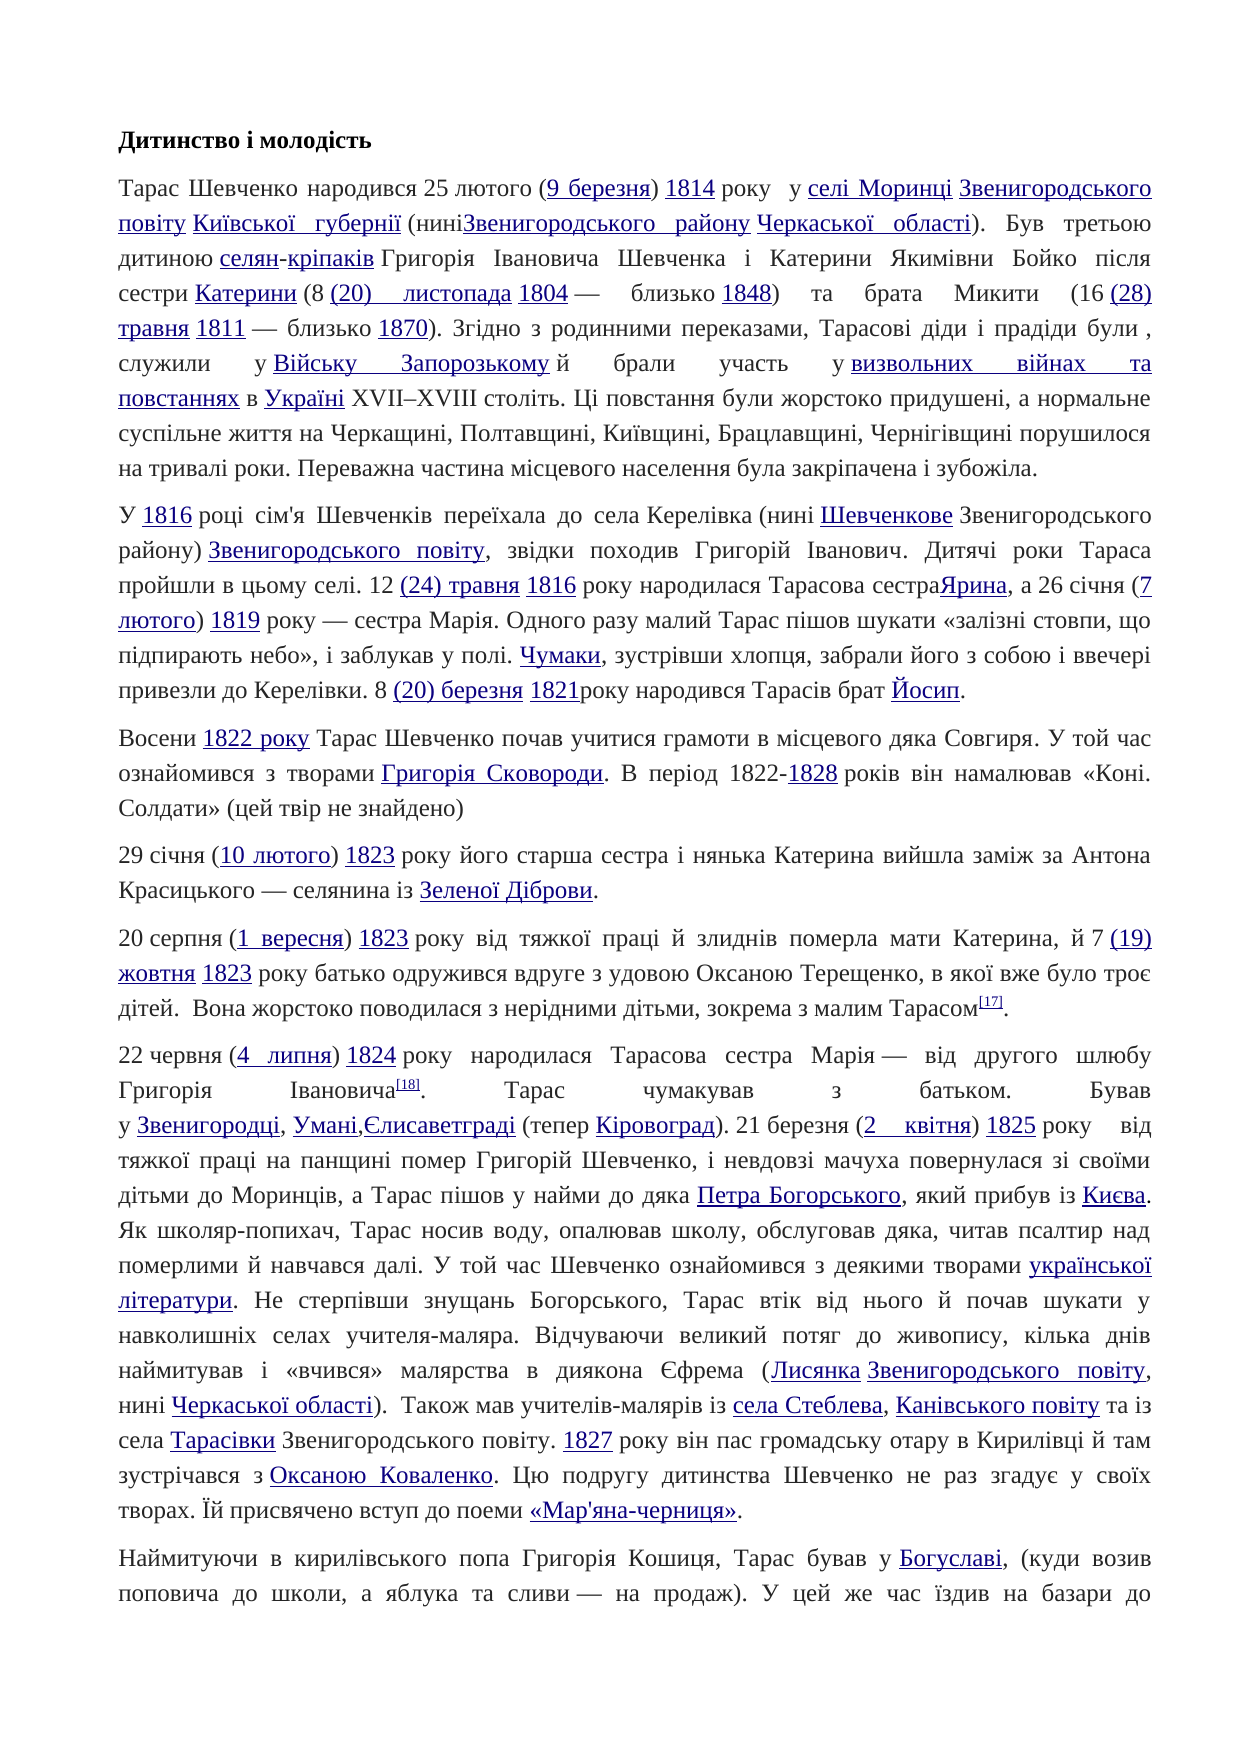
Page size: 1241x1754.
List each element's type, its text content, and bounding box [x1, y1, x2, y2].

text Восени 1822 року Тарас Шевченко почав учитися грамоти в місцевого дяка Совгиря. У той час ознайомився з творами Григорія Сковороди. В період 1822-1828 років він намалював «Коні. Солдати» (цей твір не знайдено) [118, 717, 1152, 822]
text 20 серпня (1 вересня) 1823 року від тяжкої праці й злиднів померла мати Катерина, й 7 (19) жовтня 1823 року батько одружився вдруге з удовою Оксаною Терещенко, в якої вже було троє дітей. Вона жорстоко поводилася з нерідними дітьми, зокрема з малим Тарасом[17]. [118, 917, 1152, 1022]
text Дитинство і молодість [118, 126, 1152, 154]
text 22 червня (4 липня) 1824 року народилася Тарасова сестра Марія — від другого шлюбу Григорія Івановича[18]. Тарас чумакував з батьком. Бував у Звенигородці, Умані,Єлисаветграді (тепер Кіровоград). 21 березня (2 квітня) 1825 року від тяжкої праці на панщині помер Григорій Шевченко, і невдовзі мачуха повернулася зі своїми дітьми до Моринців, а Тарас пішов у найми до дяка Петра Богорського, який прибув із Києва. Як школяр-попихач, Тарас носив воду, опалював школу, обслуговав дяка, читав псалтир над померлими й навчався далі. У той час Шевченко ознайомився з деякими творами української літератури. Не стерпівши знущань Богорського, Тарас втік від нього й почав шукати у навколишніх селах учителя-маляра. Відчуваючи великий потяг до живопису, кілька днів наймитував і «вчився» малярства в диякона Єфрема (Лисянка Звенигородського повіту, нині Черкаської області). Також мав учителів-малярів із села Стеблева, Канівського повіту та із села Тарасівки Звенигородського повіту. 1827 року він пас громадську отару в Кирилівці й там зустрічався з Оксаною Коваленко. Цю подругу дитинства Шевченко не раз згадує у своїх творах. Їй присвячено вступ до поеми «Мар'яна-черниця». [118, 1034, 1152, 1524]
text У 1816 році сім'я Шевченків переїхала до села Керелівка (нині Шевченкове Звенигородського району) Звенигородського повіту, звідки походив Григорій Іванович. Дитячі роки Тараса пройшли в цьому селі. 12 (24) травня 1816 року народилася Тарасова сестраЯрина, а 26 січня (7 лютого) 1819 року — сестра Марія. Одного разу малий Тарас пішов шукати «залізні стовпи, що підпирають небо», і заблукав у полі. Чумаки, зустрівши хлопця, забрали його з собою і ввечері привезли до Керелівки. 8 (20) березня 1821року народився Тарасів брат Йосип. [118, 494, 1152, 704]
text 29 січня (10 лютого) 1823 року його старша сестра і нянька Катерина вийшла заміж за Антона Красицького — селянина із Зеленої Діброви. [118, 834, 1152, 904]
text Тарас Шевченко народився 25 лютого (9 березня) 1814 року у селі Моринці Звенигородського повіту Київської губернії (ниніЗвенигородського району Черкаської області). Був третьою дитиною селян-кріпаків Григорія Івановича Шевченка і Катерини Якимівни Бойко після сестри Катерини (8 (20) листопада 1804 — близько 1848) та брата Микити (16 (28) травня 1811 — близько 1870). Згідно з родинними переказами, Тарасові діди і прадіди були , служили у Війську Запорозькому й брали участь у визвольних війнах та повстаннях в Україні XVII–XVIII століть. Ці повстання були жорстоко придушені, а нормальне суспільне життя на Черкащині, Полтавщині, Київщині, Брацлавщині, Чернігівщині порушилося на тривалі роки. Переважна частина місцевого населення була закріпачена і зубожіла. [118, 167, 1152, 482]
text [118, 1537, 1152, 1607]
